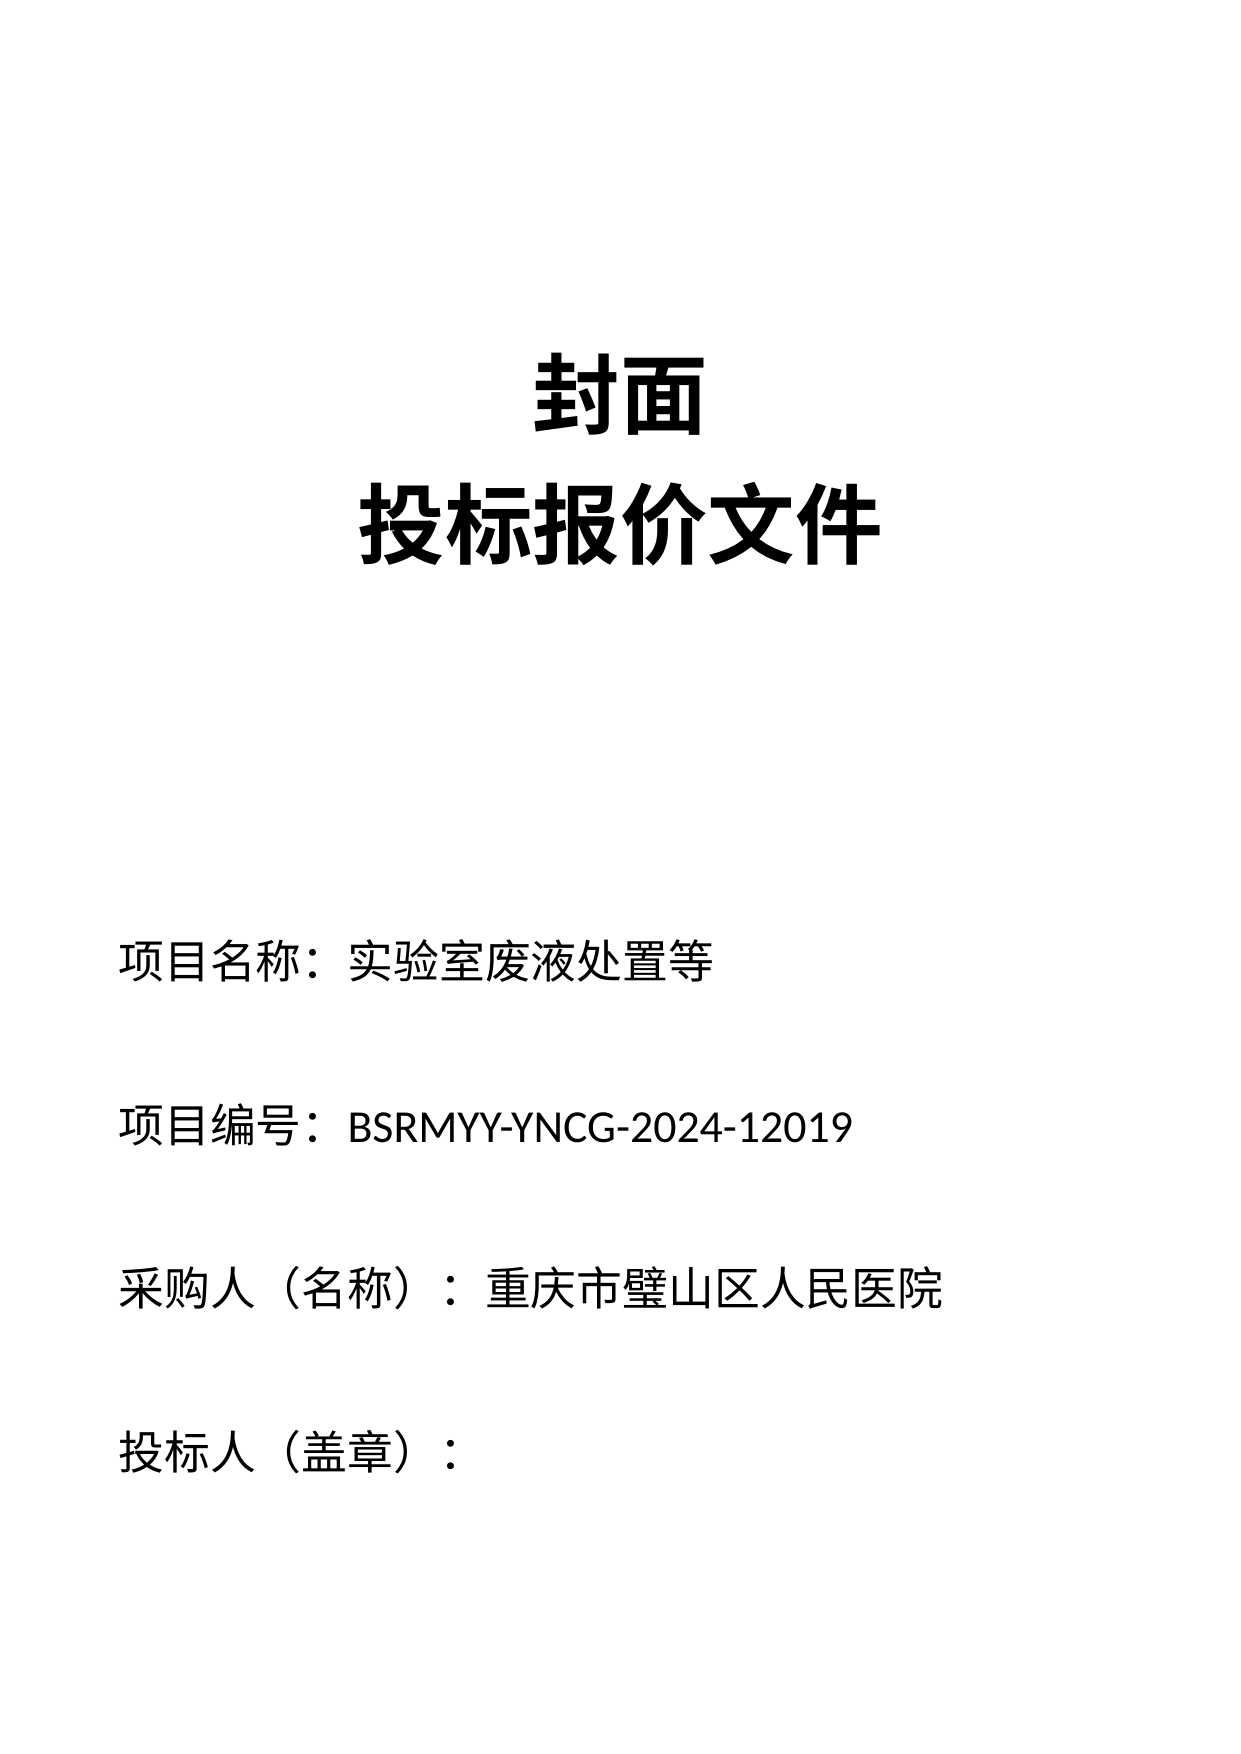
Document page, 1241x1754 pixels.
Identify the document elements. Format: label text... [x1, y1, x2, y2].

text 采购人（名称）：重庆市璧山区人民医院 [118, 1237, 1122, 1335]
text 项目名称：实验室废液处置等 [118, 909, 1122, 1007]
text 项目编号：BSRMYY-YNCG-2024-12019 [118, 1073, 1122, 1171]
text 投标报价文件 [118, 454, 1122, 584]
text 封面 [118, 324, 1122, 454]
text 投标人（盖章）： [118, 1401, 1122, 1498]
